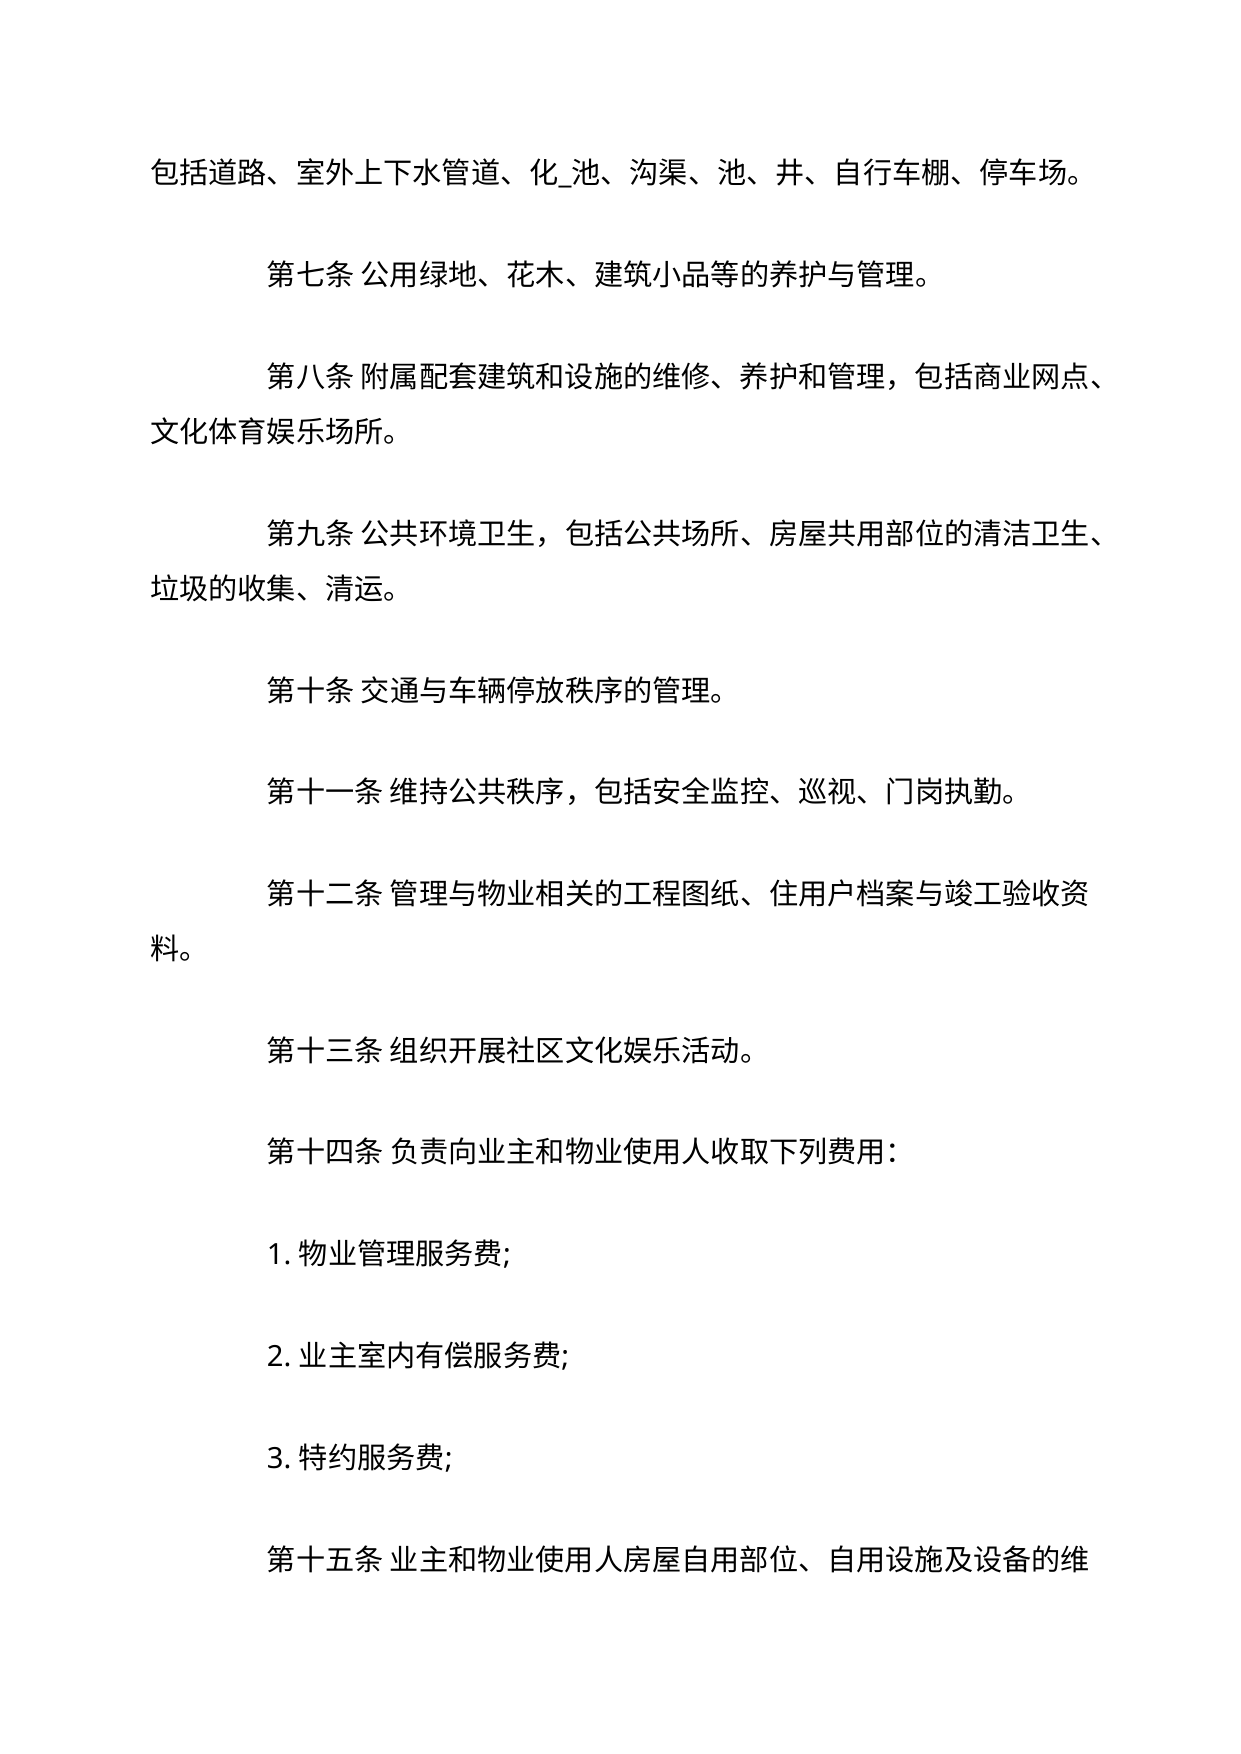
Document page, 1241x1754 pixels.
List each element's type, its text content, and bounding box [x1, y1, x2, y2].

text 第八条 附属配套建筑和设施的维修、养护和管理，包括商业网点、文化体育娱乐场所。 [150, 354, 1090, 451]
text 第九条 公共环境卫生，包括公共场所、房屋共用部位的清洁卫生、垃圾的收集、清运。 [150, 510, 1090, 608]
text 第十四条 负责向业主和物业使用人收取下列费用： [150, 1129, 1090, 1171]
text 第七条 公用绿地、花木、建筑小品等的养护与管理。 [150, 252, 1090, 294]
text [150, 1537, 1090, 1579]
text 第十三条 组织开展社区文化娱乐活动。 [150, 1027, 1090, 1069]
text 第十一条 维持公共秩序，包括安全监控、巡视、门岗执勤。 [150, 769, 1090, 811]
text 1. 物业管理服务费; [150, 1231, 1090, 1273]
text 第十二条 管理与物业相关的工程图纸、住用户档案与竣工验收资料。 [150, 871, 1090, 968]
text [150, 150, 1090, 192]
text 第十条 交通与车辆停放秩序的管理。 [150, 667, 1090, 709]
text 2. 业主室内有偿服务费; [150, 1333, 1090, 1375]
text 3. 特约服务费; [150, 1435, 1090, 1477]
